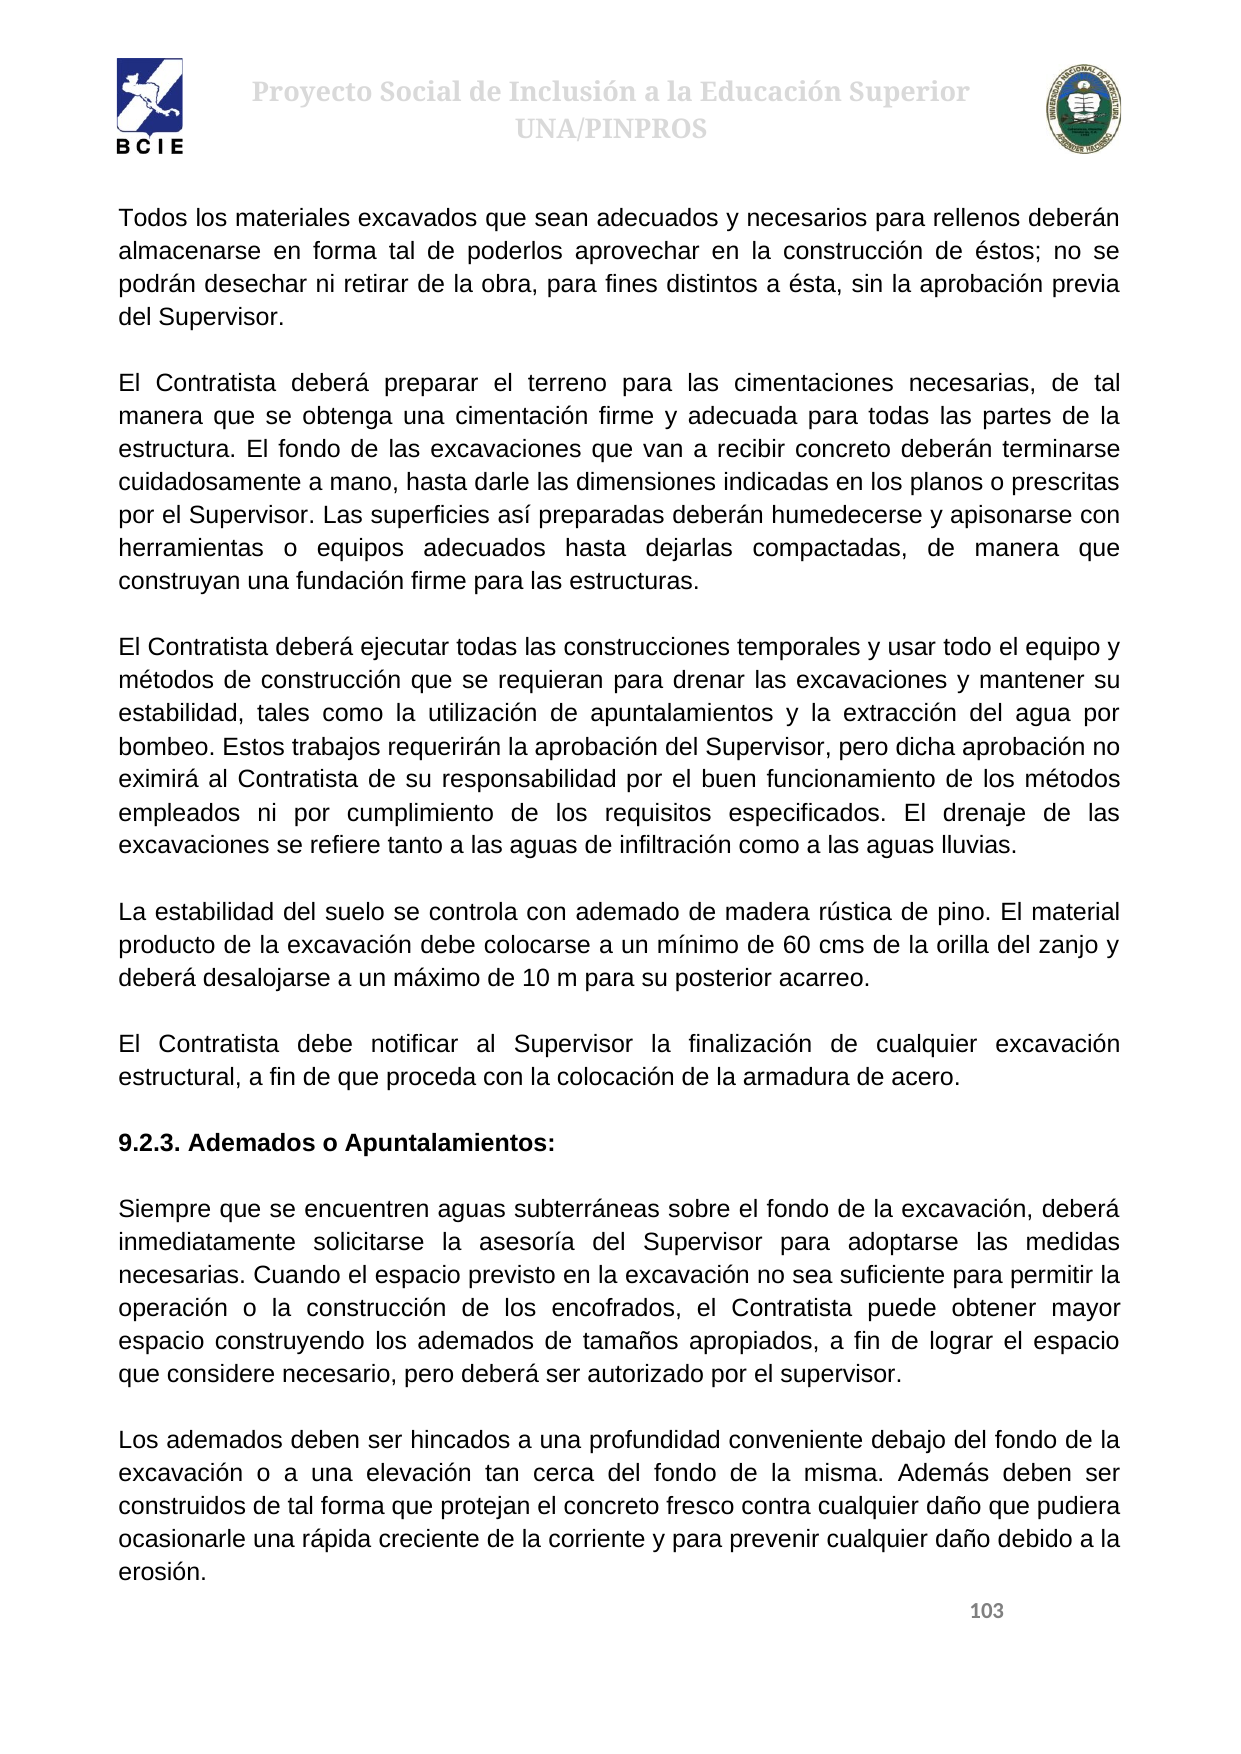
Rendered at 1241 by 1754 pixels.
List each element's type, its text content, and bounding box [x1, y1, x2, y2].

list Ademados o Apuntalamientos: [118, 1128, 1122, 1156]
list La estabilidad del suelo se controla con ademado de madera rústica de pino. El material producto de la excavación debe colocarse a un mínimo de 60 cms de la orilla del zanjo y deberá desalojarse a un máximo de 10 m para su posterior acarreo. [118, 897, 1122, 991]
picture [1046, 64, 1122, 154]
list Los ademados deben ser hincados a una profundidad conveniente debajo del fondo de la excavación o a una elevación tan cerca del fondo de la misma. Además deben ser construidos de tal forma que protejan el concreto fresco contra cualquier daño que pudiera ocasionarle una rápida creciente de la corriente y para prevenir cualquier daño debido a la erosión. [118, 1425, 1122, 1586]
list El Contratista deberá preparar el terreno para las cimentaciones necesarias, de tal manera que se obtenga una cimentación firme y adecuada para todas las partes de la estructura. El fondo de las excavaciones que van a recibir concreto deberán terminarse cuidadosamente a mano, hasta darle las dimensiones indicadas en los planos o prescritas por el Supervisor. Las superficies así preparadas deberán humedecerse y apisonarse con herramientas o equipos adecuados hasta dejarlas compactadas, de manera que construyan una fundación firme para las estructuras. [118, 368, 1122, 595]
picture [116, 58, 183, 154]
list El Contratista deberá ejecutar todas las construcciones temporales y usar todo el equipo y métodos de construcción que se requieran para drenar las excavaciones y mantener su estabilidad, tales como la utilización de apuntalamientos y la extracción del agua por bombeo. Estos trabajos requerirán la aprobación del Supervisor, pero dicha aprobación no eximirá al Contratista de su responsabilidad por el buen funcionamiento de los métodos empleados ni por cumplimiento de los requisitos especificados. El drenaje de las excavaciones se refiere tanto a las aguas de infiltración como a las aguas lluvias. [118, 632, 1122, 859]
list El Contratista debe notificar al Supervisor la finalización de cualquier excavación estructural, a fin de que proceda con la colocación de la armadura de acero. [118, 1029, 1122, 1090]
list Siempre que se encuentren aguas subterráneas sobre el fondo de la excavación, deberá inmediatamente solicitarse la asesoría del Supervisor para adoptarse las medidas necesarias. Cuando el espacio previsto en la excavación no sea suficiente para permitir la operación o la construcción de los encofrados, el Contratista puede obtener mayor espacio construyendo los ademados de tamaños apropiados, a fin de lograr el espacio que considere necesario, pero deberá ser autorizado por el supervisor. [118, 1194, 1122, 1388]
list Todos los materiales excavados que sean adecuados y necesarios para rellenos deberán almacenarse en forma tal de poderlos aprovechar en la construcción de éstos; no se podrán desechar ni retirar de la obra, para fines distintos a ésta, sin la aprobación previa del Supervisor. [118, 203, 1122, 331]
